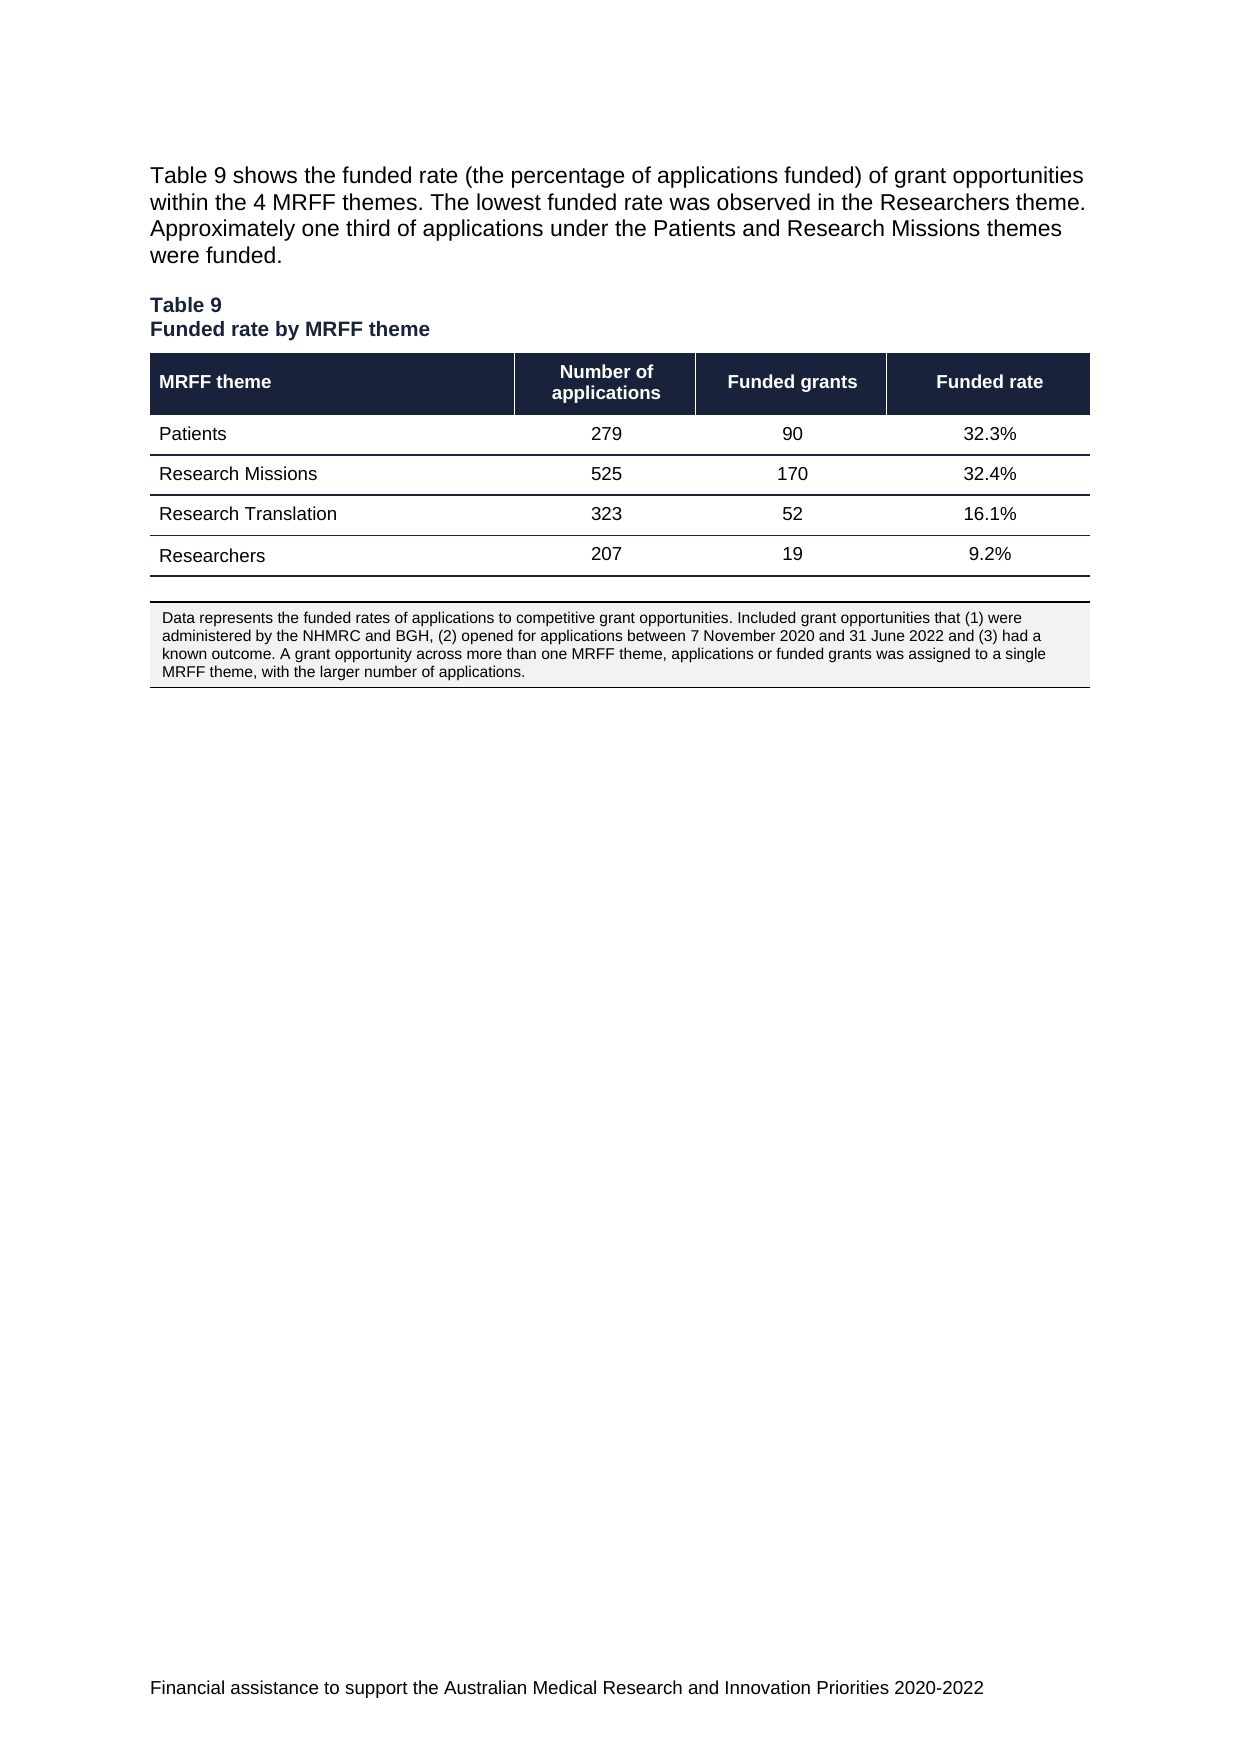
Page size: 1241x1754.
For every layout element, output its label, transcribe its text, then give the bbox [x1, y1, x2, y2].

table_cell 170 [696, 456, 886, 494]
table_cell Research Missions [150, 456, 514, 494]
table_cell 32.3% [886, 415, 1090, 454]
table_cell 9.2% [886, 536, 1090, 575]
table_cell 16.1% [886, 496, 1090, 534]
table_cell 19 [696, 536, 886, 575]
table_header Funded rate [887, 353, 1090, 414]
table_cell 279 [514, 415, 696, 454]
table_header Funded grants [696, 353, 886, 414]
table_cell Research Translation [150, 496, 514, 534]
table_cell 207 [514, 536, 696, 575]
table_cell Patients [150, 415, 514, 454]
table_header Number of applications [515, 353, 695, 414]
text Data represents the funded rates of applications to competitive grant opportunities. Included grant opportunities that (1) were administered by the NHMRC and BGH, (2) opened for applications between 7 November 2020 and 31 June 2022 and (3) had a known outcome. A grant opportunity across more than one MRFF theme, applications or funded grants was assigned to a single MRFF theme, with the larger number of applications. [150, 603, 1090, 687]
table_header MRFF theme [150, 353, 514, 414]
table_cell 525 [514, 456, 696, 494]
table_cell 32.4% [886, 456, 1090, 494]
table_cell 323 [514, 496, 696, 534]
table_cell 90 [696, 415, 886, 454]
table_cell Researchers [150, 536, 514, 575]
table_cell 52 [696, 496, 886, 534]
text Table 9 shows the funded rate (the percentage of applications funded) of grant opportunities within the 4 MRFF themes. The lowest funded rate was observed in the Researchers theme. Approximately one third of applications under the Patients and Research Missions themes were funded. [150, 162, 1090, 268]
